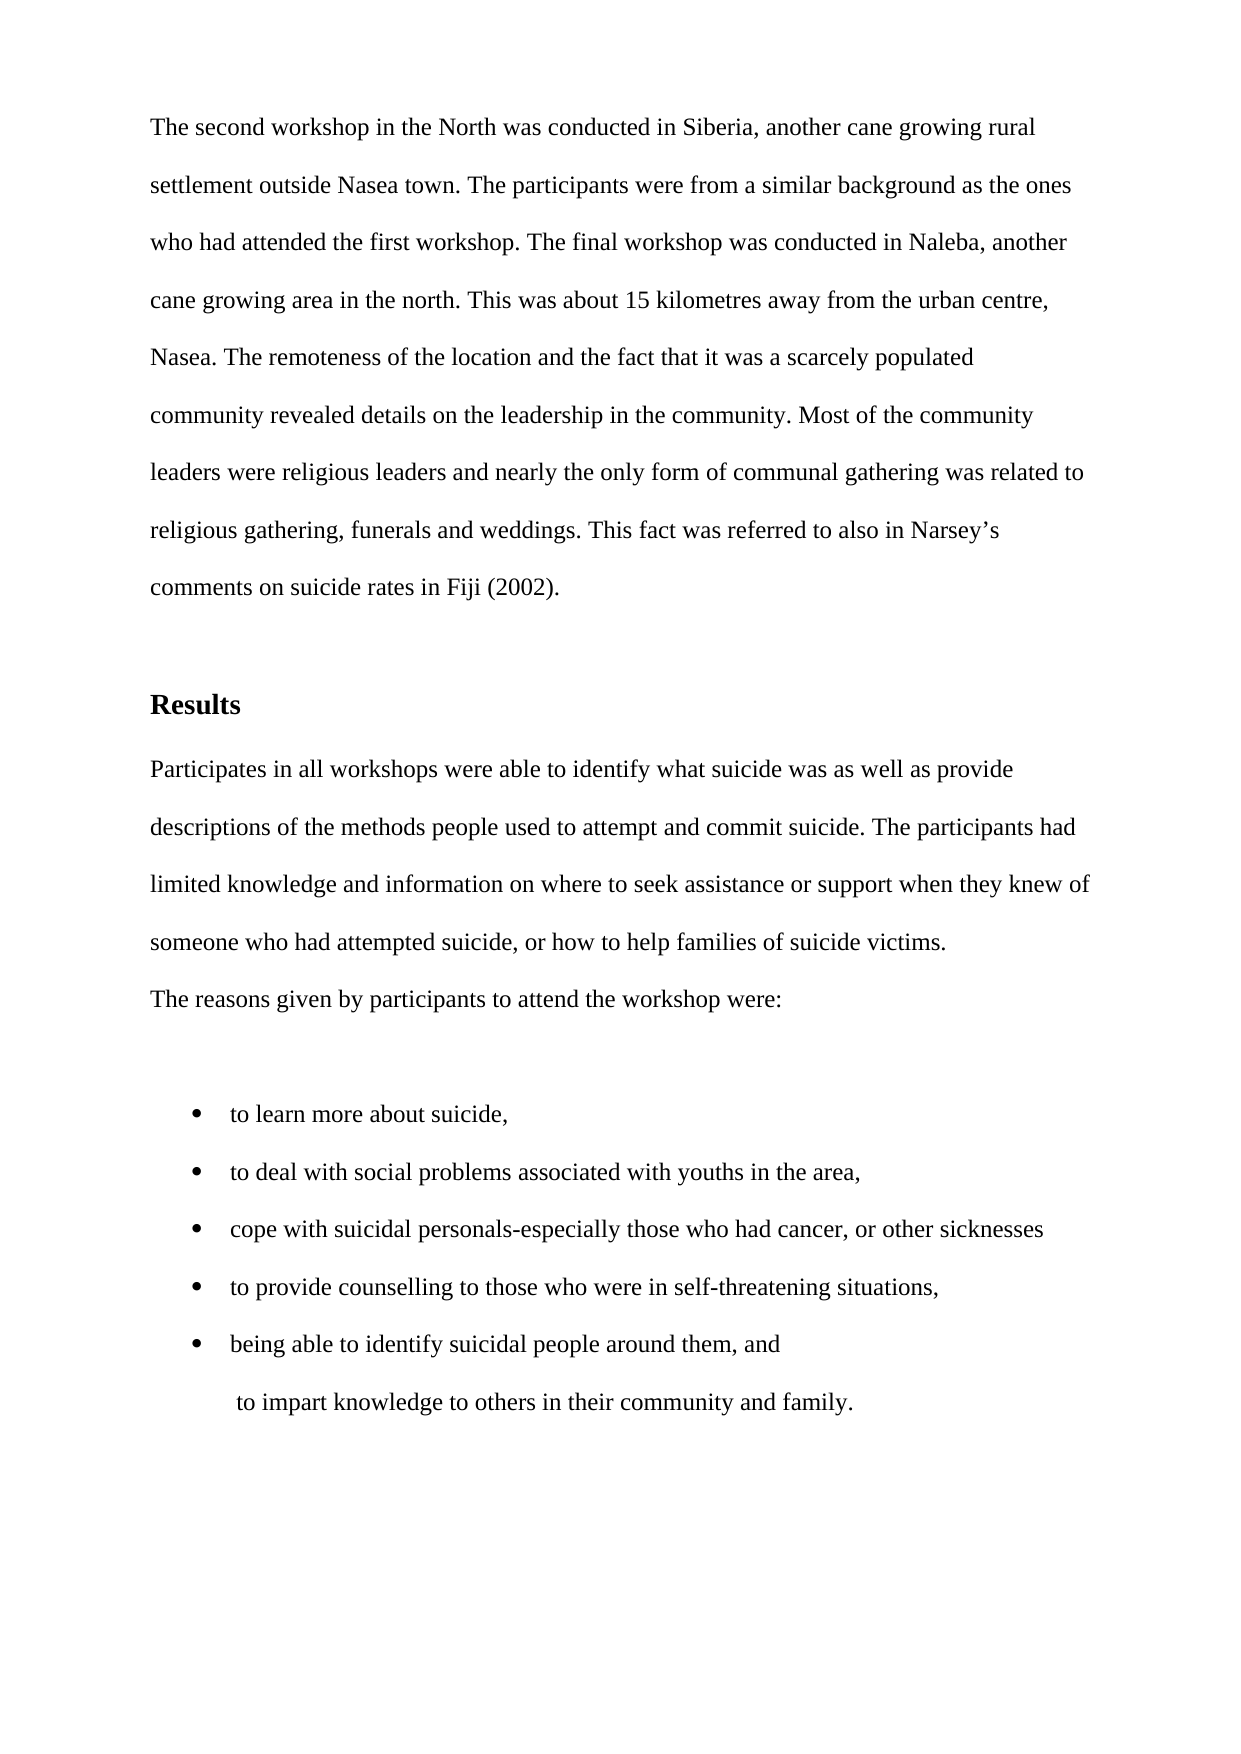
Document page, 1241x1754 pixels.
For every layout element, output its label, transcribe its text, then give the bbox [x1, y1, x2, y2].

text The second workshop in the North was conducted in Siberia, another cane growing rural settlement outside Nasea town. The participants were from a similar background as the ones who had attended the first workshop. The final workshop was conducted in Naleba, another cane growing area in the north. This was about 15 kilometres away from the urban centre, Nasea. The remoteness of the location and the fact that it was a scarcely populated community revealed details on the leadership in the community. Most of the community leaders were religious leaders and nearly the only form of communal gathering was related to religious gathering, funerals and weddings. This fact was referred to also in Narsey’s comments on suicide rates in Fiji (2002). [150, 112, 1090, 601]
list to learn more about suicide, [192, 1099, 1090, 1128]
list to deal with social problems associated with youths in the area, [192, 1157, 1090, 1186]
text Participates in all workshops were able to identify what suicide was as well as provide descriptions of the methods people used to attempt and commit suicide. The participants had limited knowledge and information on where to seek assistance or support when they knew of someone who had attempted suicide, or how to help families of suicide victims. [150, 754, 1090, 956]
list cope with suicidal personals-especially those who had cancer, or other sicknesses [192, 1214, 1090, 1243]
text The reasons given by participants to attend the workshop were: [150, 984, 1090, 1013]
text Results [150, 687, 1090, 721]
list being able to identify suicidal people around them, and [192, 1329, 1090, 1358]
list to provide counselling to those who were in self-threatening situations, [192, 1272, 1090, 1301]
list to impart knowledge to others in their community and family. [230, 1387, 1090, 1416]
